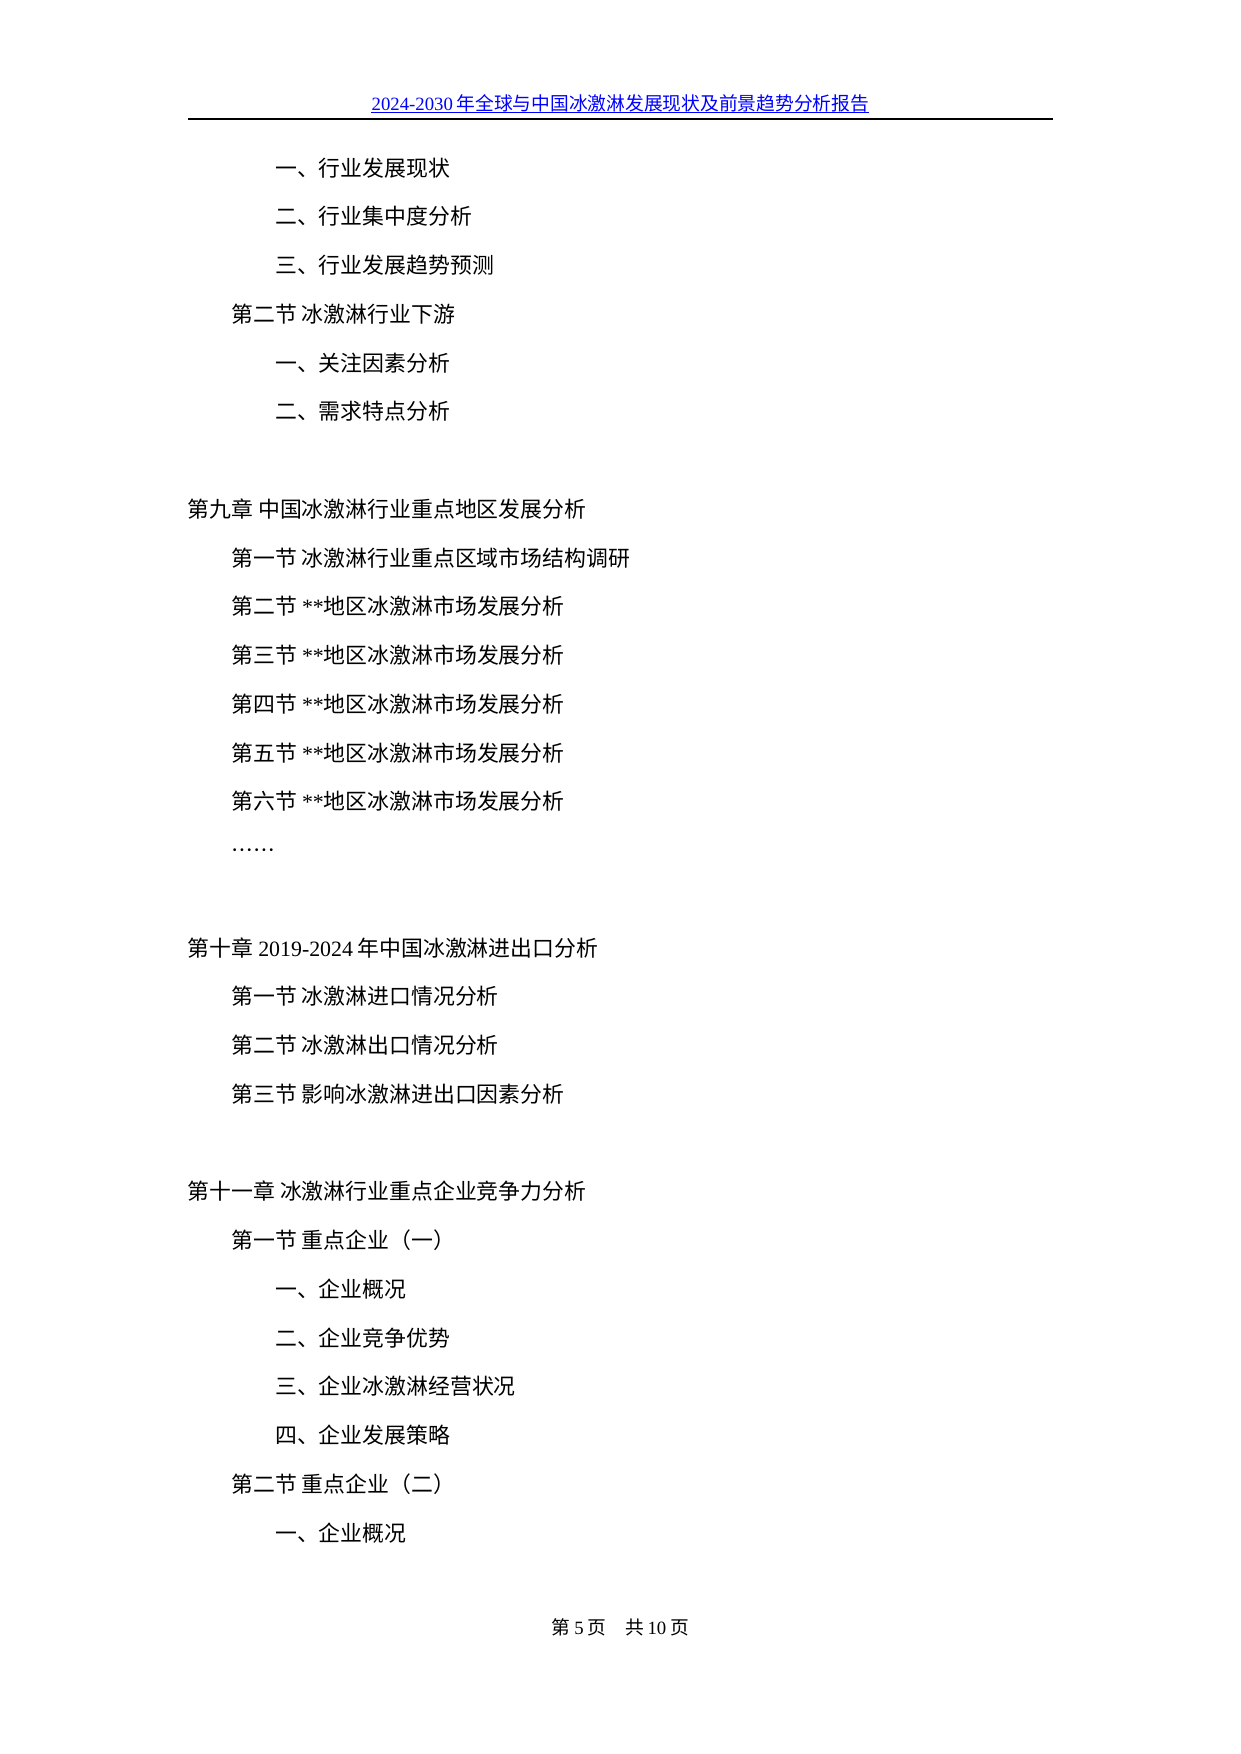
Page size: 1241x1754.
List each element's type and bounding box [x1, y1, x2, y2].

text [187, 150, 1053, 1548]
